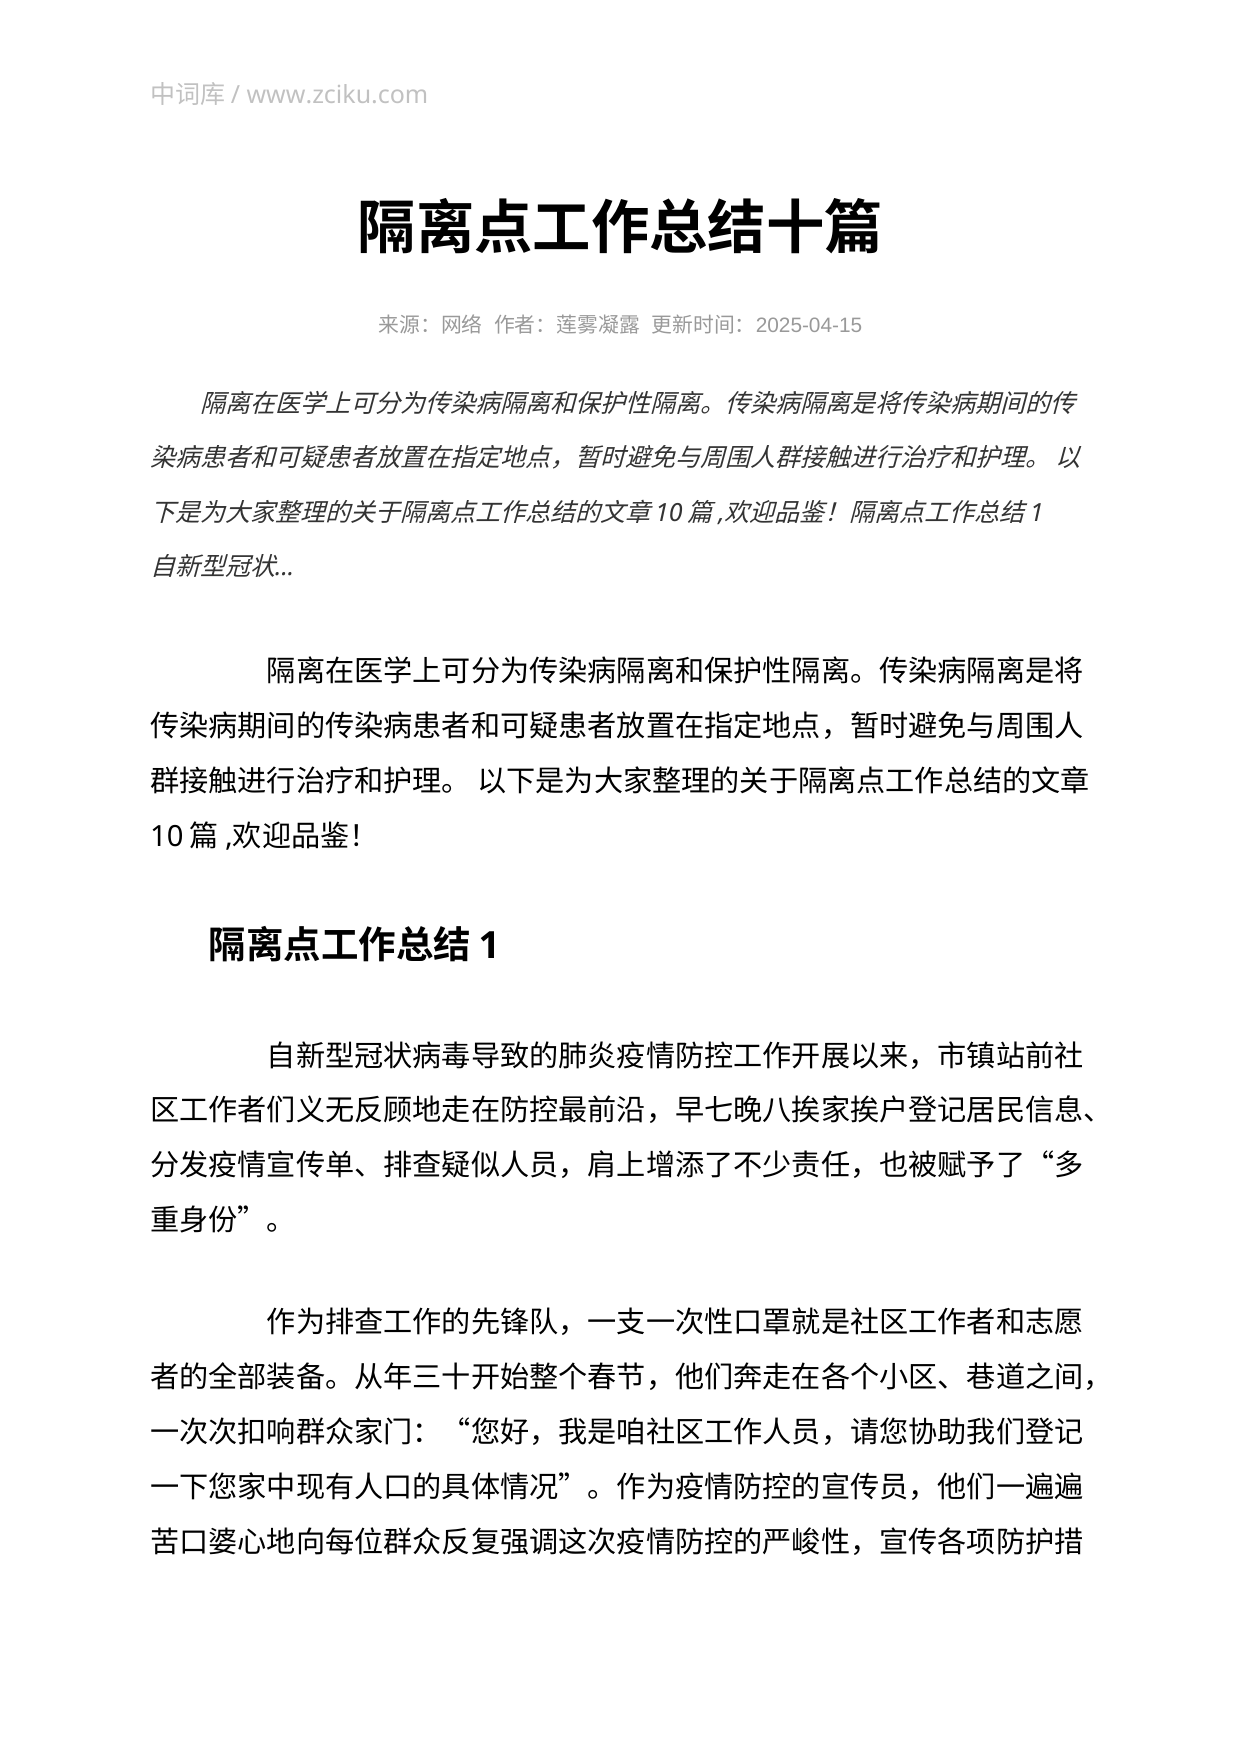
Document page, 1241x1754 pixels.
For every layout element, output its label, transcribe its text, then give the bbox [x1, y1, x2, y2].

text 隔离在医学上可分为传染病隔离和保护性隔离。传染病隔离是将传染病期间的传染病患者和可疑患者放置在指定地点，暂时避免与周围人群接触进行治疗和护理。 以下是为大家整理的关于隔离点工作总结的文章10篇 ,欢迎品鉴！隔离点工作总结1 自新型冠状... [150, 383, 1090, 583]
text 自新型冠状病毒导致的肺炎疫情防控工作开展以来，市镇站前社区工作者们义无反顾地走在防控最前沿，早七晚八挨家挨户登记居民信息、分发疫情宣传单、排查疑似人员，肩上增添了不少责任，也被赋予了“多重身份”。 [150, 1032, 1090, 1239]
subtitle 隔离点工作总结十篇 [150, 181, 1090, 266]
text 隔离在医学上可分为传染病隔离和保护性隔离。传染病隔离是将传染病期间的传染病患者和可疑患者放置在指定地点，暂时避免与周围人群接触进行治疗和护理。 以下是为大家整理的关于隔离点工作总结的文章10篇 ,欢迎品鉴！ [150, 648, 1090, 855]
text 来源：网络 作者：莲雾凝露 更新时间：2025-04-15 [150, 313, 1090, 337]
text 隔离点工作总结1 [150, 914, 1090, 969]
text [150, 1298, 1090, 1560]
